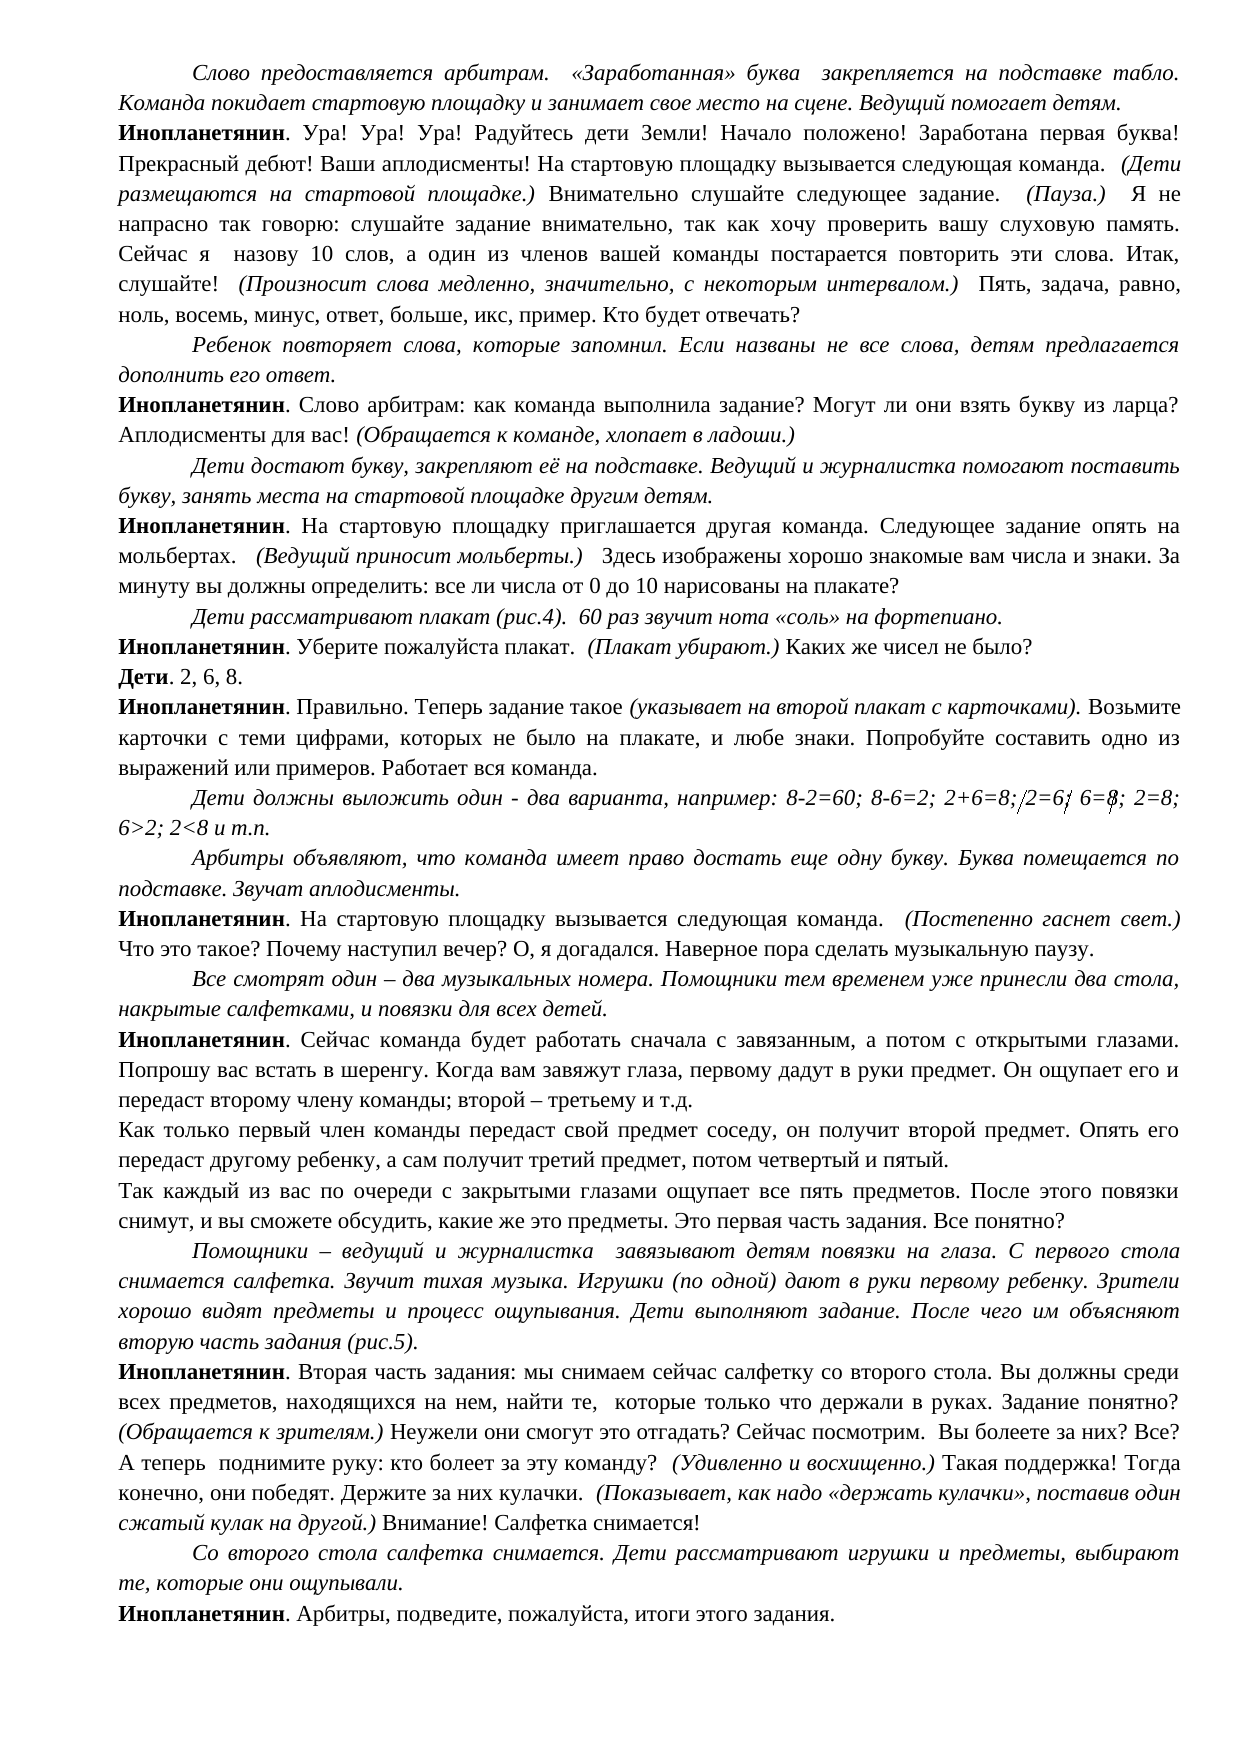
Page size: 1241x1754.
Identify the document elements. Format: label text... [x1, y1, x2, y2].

text Инопланетянин. Слово арбитрам: как команда выполнила задание? Могут ли они взять букву из ларца? Аплодисменты для вас! (Обращается к команде, хлопает в ладоши.) [118, 391, 1181, 448]
text Дети. 2, 6, 8. [118, 663, 1181, 689]
text Инопланетянин. На стартовую площадку приглашается другая команда. Следующее задание опять на мольбертах. (Ведущий приносит мольберты.) Здесь изображены хорошо знакомые вам числа и знаки. За минуту вы должны определить: все ли числа от 0 до 10 нарисованы на плакате? [118, 512, 1181, 599]
text Дети достают букву, закрепляют её на подставке. Ведущий и журналистка помогают поставить букву, занять места на стартовой площадке другим детям. [118, 452, 1181, 508]
text Как только первый член команды передаст свой предмет соседу, он получит второй предмет. Опять его передаст другому ребенку, а сам получит третий предмет, потом четвертый и пятый. [118, 1116, 1181, 1173]
text Так каждый из вас по очереди с закрытыми глазами ощупает все пять предметов. После этого повязки снимут, и вы сможете обсудить, какие же это предметы. Это первая часть задания. Все понятно? [118, 1177, 1181, 1233]
text Помощники – ведущий и журналистка завязывают детям повязки на глаза. С первого стола снимается салфетка. Звучит тихая музыка. Игрушки (по одной) дают в руки первому ребенку. Зрители хорошо видят предметы и процесс ощупывания. Дети выполняют задание. После чего им объясняют вторую часть задания (рис.5). [118, 1237, 1181, 1354]
text Со второго стола салфетка снимается. Дети рассматривают игрушки и предметы, выбирают те, которые они ощупывали. [118, 1539, 1181, 1596]
text Инопланетянин. Уберите пожалуйста плакат. (Плакат убирают.) Каких же чисел не было? [118, 633, 1181, 659]
text Ребенок повторяет слова, которые запомнил. Если названы не все слова, детям предлагается дополнить его ответ. [118, 331, 1181, 387]
text Инопланетянин. Арбитры, подведите, пожалуйста, итоги этого задания. [118, 1600, 1181, 1626]
text Дети рассматривают плакат (рис.4). 60 раз звучит нота «соль» на фортепиано. [118, 603, 1181, 629]
text Дети должны выложить один - два варианта, например: 8-2=60; 8-6=2; 2+6=8; 2=6; 6=8; 2=8; 6>2; 2<8 и т.п. [118, 784, 1181, 841]
text Инопланетянин. Вторая часть задания: мы снимаем сейчас салфетку со второго стола. Вы должны среди всех предметов, находящихся на нем, найти те, которые только что держали в руках. Задание понятно? (Обращается к зрителям.) Неужели они смогут это отгадать? Сейчас посмотрим. Вы болеете за них? Все? А теперь поднимите руку: кто болеет за эту команду? (Удивленно и восхищенно.) Такая поддержка! Тогда конечно, они победят. Держите за них кулачки. (Показывает, как надо «держать кулачки», поставив один сжатый кулак на другой.) Внимание! Салфетка снимается! [118, 1358, 1181, 1535]
text Арбитры объявляют, что команда имеет право достать еще одну букву. Буква помещается по подставке. Звучат аплодисменты. [118, 844, 1181, 901]
text Инопланетянин. Правильно. Теперь задание такое (указывает на второй плакат с карточками). Возьмите карточки с теми цифрами, которых не было на плакате, и любе знаки. Попробуйте составить одно из выражений или примеров. Работает вся команда. [118, 693, 1181, 780]
text Инопланетянин. Ура! Ура! Ура! Радуйтесь дети Земли! Начало положено! Заработана первая буква! Прекрасный дебют! Ваши аплодисменты! На стартовую площадку вызывается следующая команда. (Дети размещаются на стартовой площадке.) Внимательно слушайте следующее задание. (Пауза.) Я не напрасно так говорю: слушайте задание внимательно, так как хочу проверить вашу слуховую память. Сейчас я назову 10 слов, а один из членов вашей команды постарается повторить эти слова. Итак, слушайте! (Произносит слова медленно, значительно, с некоторым интервалом.) Пять, задача, равно, ноль, восемь, минус, ответ, больше, икс, пример. Кто будет отвечать? [118, 119, 1181, 327]
text Инопланетянин. Сейчас команда будет работать сначала с завязанным, а потом с открытыми глазами. Попрошу вас встать в шеренгу. Когда вам завяжут глаза, первому дадут в руки предмет. Он ощупает его и передаст второму члену команды; второй – третьему и т.д. [118, 1026, 1181, 1112]
text Все смотрят один – два музыкальных номера. Помощники тем временем уже принесли два стола, накрытые салфетками, и повязки для всех детей. [118, 965, 1181, 1022]
text Инопланетянин. На стартовую площадку вызывается следующая команда. (Постепенно гаснет свет.) Что это такое? Почему наступил вечер? О, я догадался. Наверное пора сделать музыкальную паузу. [118, 905, 1181, 961]
text Слово предоставляется арбитрам. «Заработанная» буква закрепляется на подставке табло. Команда покидает стартовую площадку и занимает свое место на сцене. Ведущий помогает детям. [118, 59, 1181, 116]
